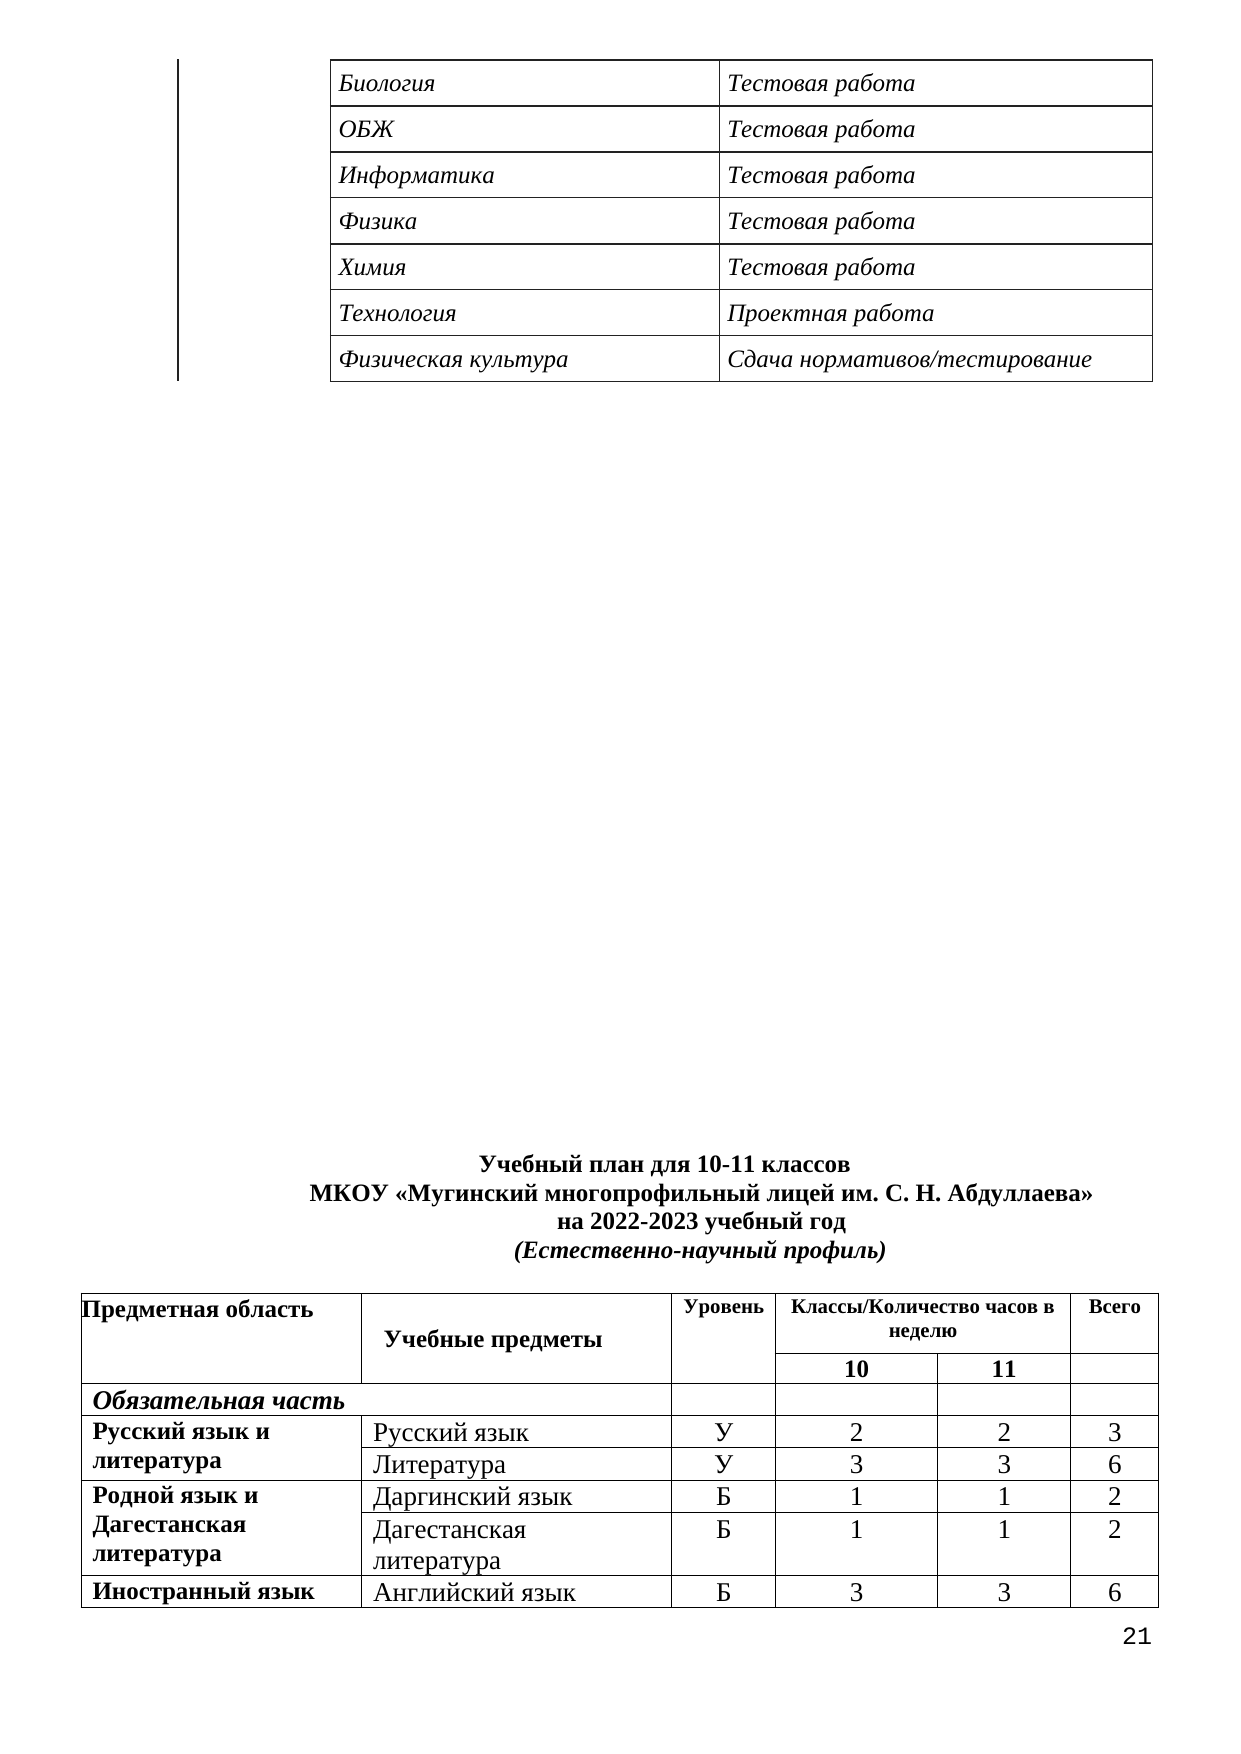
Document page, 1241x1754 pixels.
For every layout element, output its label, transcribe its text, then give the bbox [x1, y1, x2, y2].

table_cell Тестовая работа [720, 153, 1152, 197]
table_cell 1 [938, 1481, 1070, 1512]
text (Естественно-научный профиль) [177, 1235, 1152, 1264]
table_cell [1071, 1384, 1158, 1415]
table_cell [938, 1384, 1070, 1415]
table_cell Б [672, 1481, 775, 1512]
table_cell Иностранный язык [82, 1576, 361, 1607]
table_cell ОБЖ [331, 107, 719, 151]
table_cell Проектная работа [720, 290, 1152, 335]
table_cell 3 [776, 1448, 937, 1479]
table_cell Технология [331, 290, 719, 335]
table_cell Русский язык [362, 1416, 671, 1447]
text на 2022-2023 учебный год [177, 1206, 1152, 1235]
table_cell Даргинский язык [362, 1481, 671, 1512]
table_cell Дагестанская литература [362, 1513, 671, 1575]
table_header Уровень [672, 1294, 775, 1383]
table_cell Тестовая работа [720, 107, 1152, 151]
table_cell 11 [938, 1354, 1070, 1383]
table_cell 1 [776, 1513, 937, 1575]
table_cell Физическая культура [331, 336, 719, 381]
table_cell 3 [776, 1576, 937, 1607]
table_cell Биология [331, 61, 719, 105]
table_cell Б [672, 1576, 775, 1607]
table_cell У [672, 1448, 775, 1479]
text МКОУ «Мугинский многопрофильный лицей им. С. Н. Абдуллаева» [177, 1178, 1152, 1206]
table_cell Физика [331, 198, 719, 243]
table_header Классы/Количество часов в неделю [776, 1294, 1070, 1353]
table_cell 2 [1071, 1513, 1158, 1575]
table_cell [672, 1384, 775, 1415]
table_cell 3 [938, 1448, 1070, 1479]
table_header Всего [1071, 1294, 1158, 1353]
table_cell Русский язык и литература [82, 1416, 361, 1479]
table_header Учебные предметы [362, 1294, 671, 1383]
table_cell 6 [1071, 1576, 1158, 1607]
table_cell Тестовая работа [720, 198, 1152, 243]
table_cell Родной язык и Дагестанская литература [82, 1481, 361, 1575]
table_cell Литература [362, 1448, 671, 1479]
table_cell Обязательная часть [82, 1384, 671, 1415]
table_cell Информатика [331, 153, 719, 197]
table_cell 6 [1071, 1448, 1158, 1479]
table_cell 10 [776, 1354, 937, 1383]
table_cell Б [672, 1513, 775, 1575]
text Учебный план для 10-11 классов [177, 1149, 1152, 1178]
table_cell Тестовая работа [720, 61, 1152, 105]
table_cell [1071, 1354, 1158, 1383]
table_cell 2 [938, 1416, 1070, 1447]
table_cell 2 [776, 1416, 937, 1447]
table_cell Химия [331, 245, 719, 289]
table_cell У [672, 1416, 775, 1447]
table_cell 3 [938, 1576, 1070, 1607]
table_cell [776, 1384, 937, 1415]
table_cell 1 [938, 1513, 1070, 1575]
table_cell Сдача нормативов/тестирование [720, 336, 1152, 381]
table_cell Тестовая работа [720, 245, 1152, 289]
table_cell 1 [776, 1481, 937, 1512]
table_cell 2 [1071, 1481, 1158, 1512]
table_cell 3 [1071, 1416, 1158, 1447]
table_header Предметная область [82, 1294, 361, 1383]
table_cell Английский язык [362, 1576, 671, 1607]
